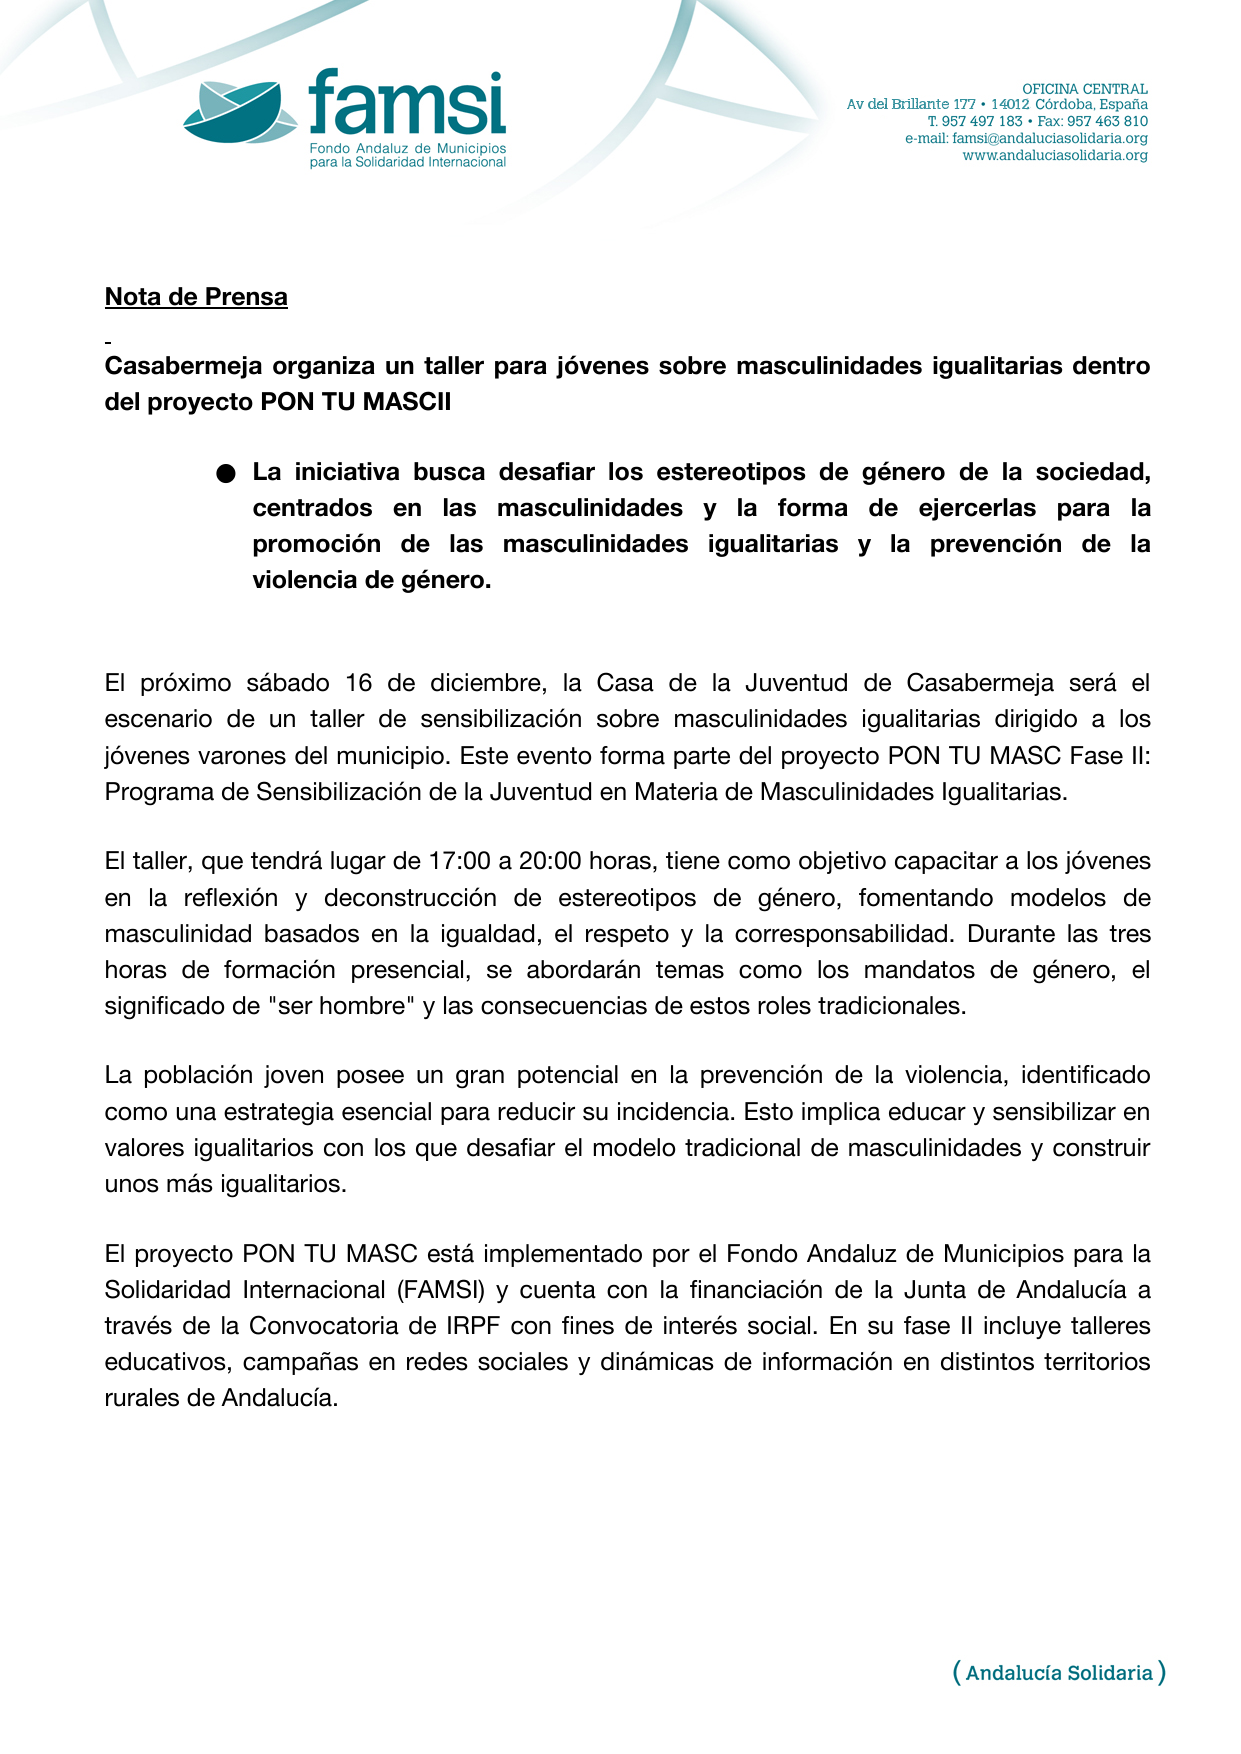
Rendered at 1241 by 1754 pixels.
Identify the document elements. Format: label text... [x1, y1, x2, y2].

text La población joven posee un gran potencial en la prevención de la violencia, identificado como una estrategia esencial para reducir su incidencia. Esto implica educar y sensibilizar en valores igualitarios con los que desafiar el modelo tradicional de masculinidades y construir unos más igualitarios. [104, 1059, 1153, 1199]
text Casabermeja organiza un taller para jóvenes sobre masculinidades igualitarias dentro del proyecto PON TU MASCII [104, 350, 1153, 418]
list La iniciativa busca desafiar los estereotipos de género de la sociedad, centrados en las masculinidades y la forma de ejercerlas para la promoción de las masculinidades igualitarias y la prevención de la violencia de género. [215, 456, 1153, 596]
text Nota de Prensa [104, 281, 1153, 312]
picture [0, 0, 1239, 1753]
text El próximo sábado 16 de diciembre, la Casa de la Juventud de Casabermeja será el escenario de un taller de sensibilización sobre masculinidades igualitarias dirigido a los jóvenes varones del municipio. Este evento forma parte del proyecto PON TU MASC Fase II: Programa de Sensibilización de la Juventud en Materia de Masculinidades Igualitarias. [104, 667, 1153, 807]
text El proyecto PON TU MASC está implementado por el Fondo Andaluz de Municipios para la Solidaridad Internacional (FAMSI) y cuenta con la financiación de la Junta de Andalucía a través de la Convocatoria de IRPF con fines de interés social. En su fase II incluye talleres educativos, campañas en redes sociales y dinámicas de información en distintos territorios rurales de Andalucía. [104, 1238, 1153, 1414]
text El taller, que tendrá lugar de 17:00 a 20:00 horas, tiene como objetivo capacitar a los jóvenes en la reflexión y deconstrucción de estereotipos de género, fomentando modelos de masculinidad basados en la igualdad, el respeto y la corresponsabilidad. Durante las tres horas de formación presencial, se abordarán temas como los mandatos de género, el significado de "ser hombre" y las consecuencias de estos roles tradicionales. [104, 845, 1153, 1021]
